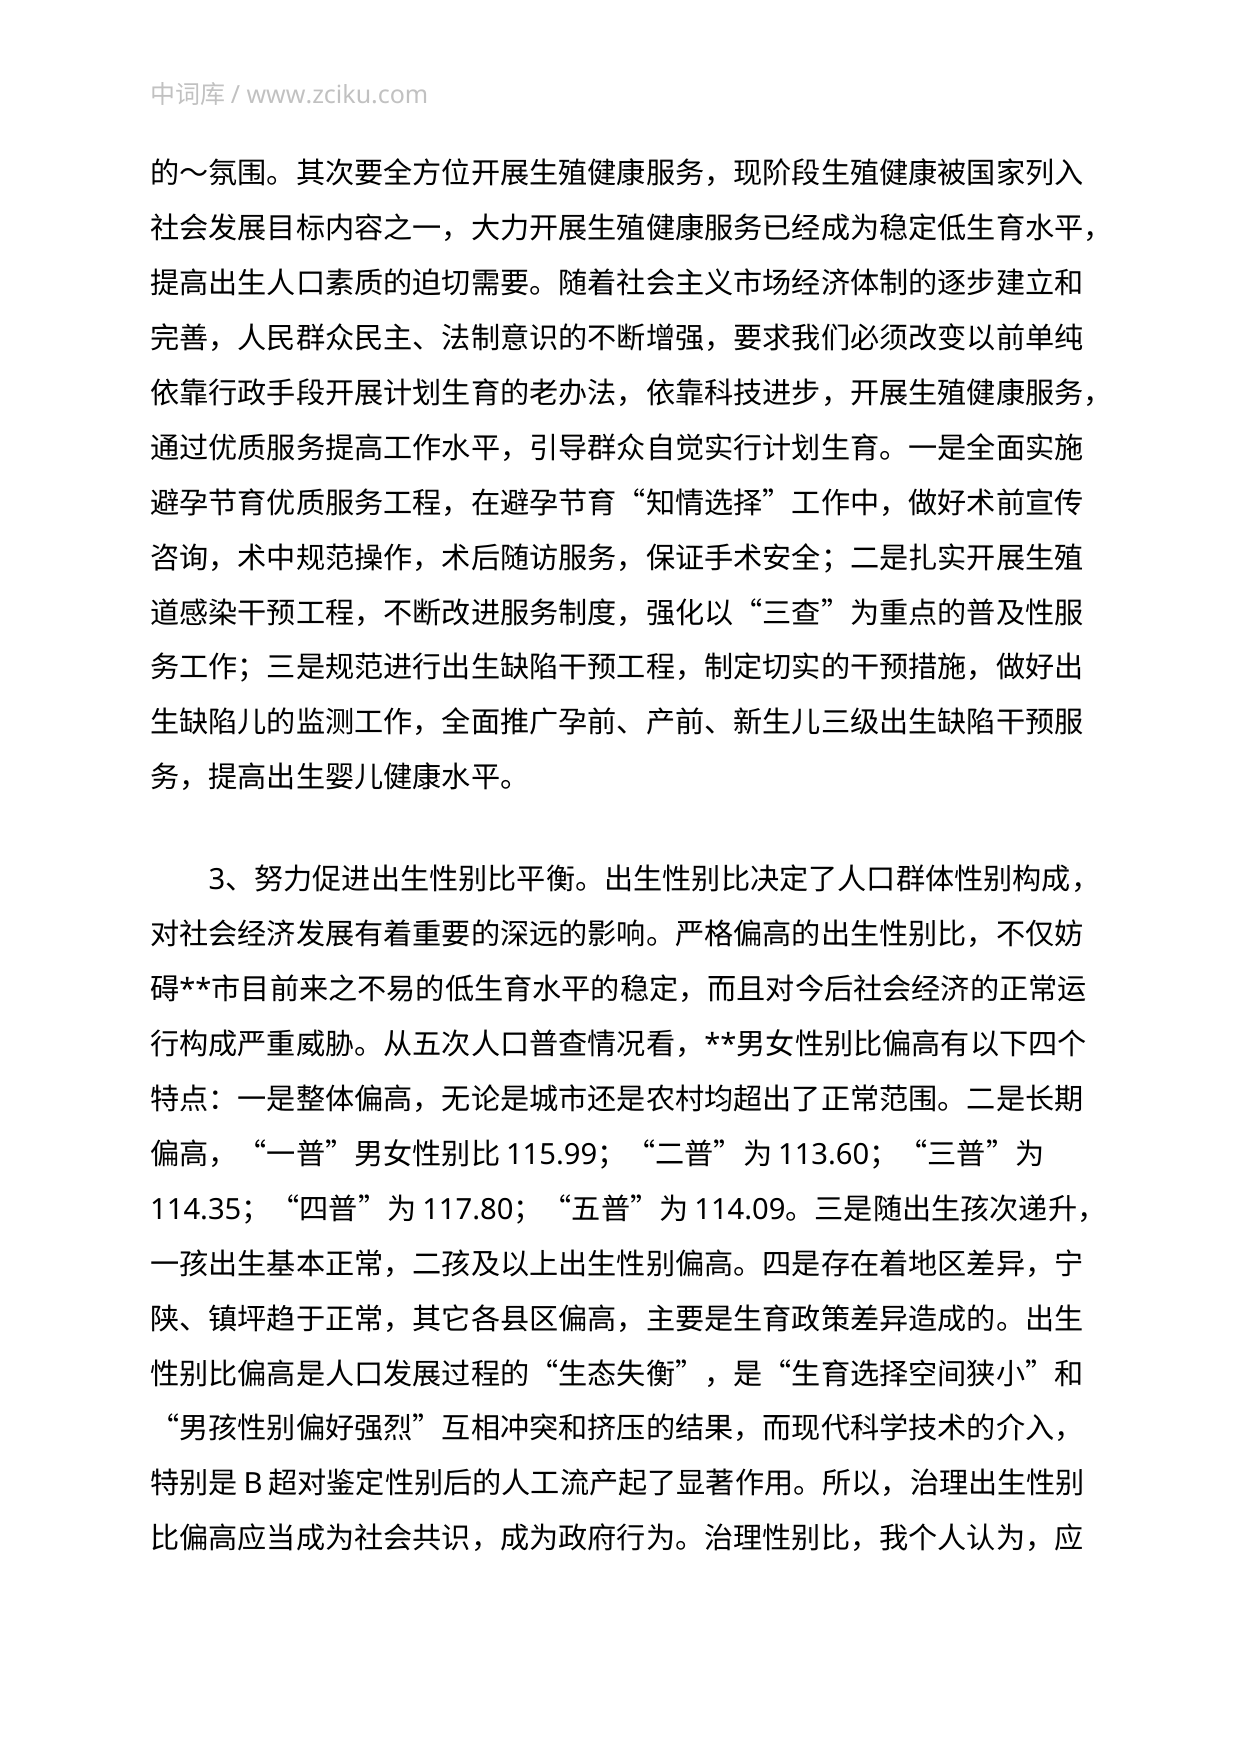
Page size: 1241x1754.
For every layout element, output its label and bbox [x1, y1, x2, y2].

text [150, 150, 1090, 796]
text [150, 856, 1090, 1557]
